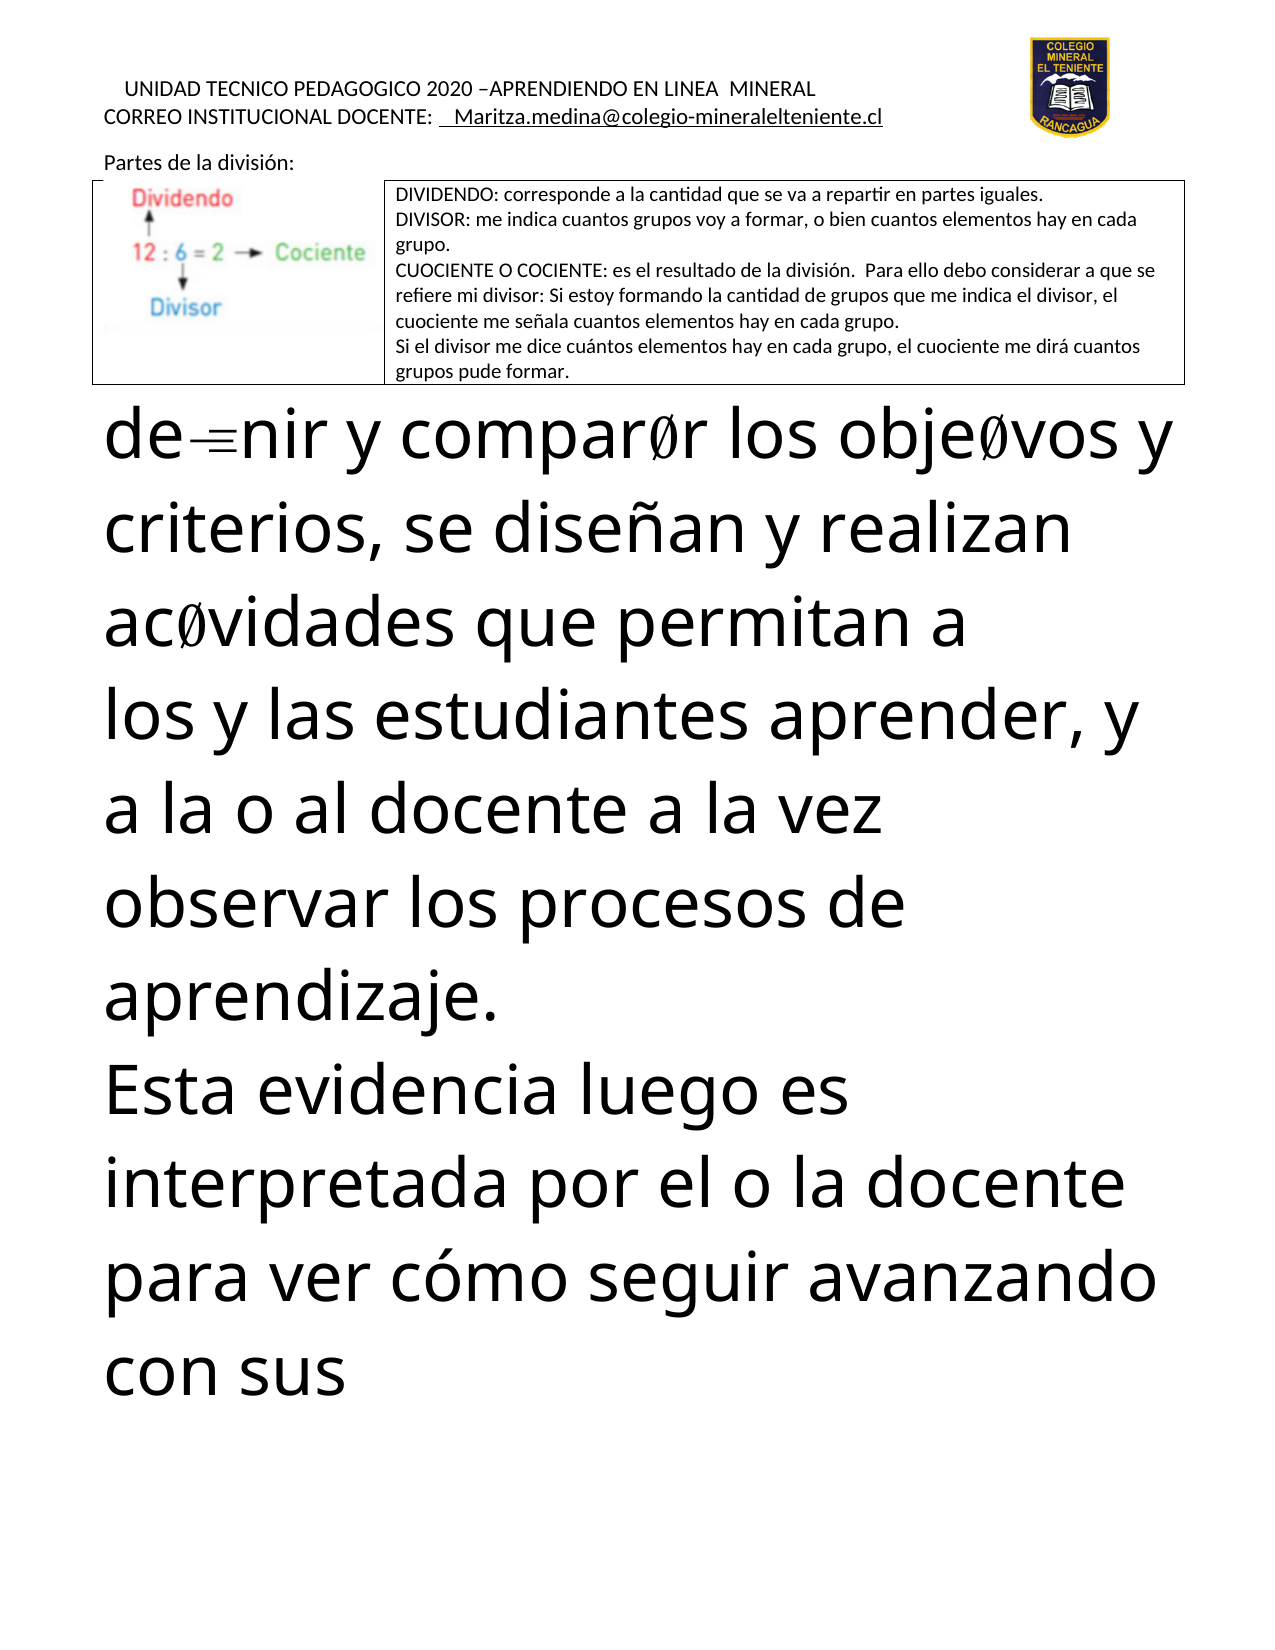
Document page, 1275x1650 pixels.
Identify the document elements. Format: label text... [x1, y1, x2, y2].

picture [1026, 32, 1111, 139]
table_header DIVIDENDO: corresponde a la cantidad que se va a repartir en partes iguales. DIVISOR: me indica cuantos grupos voy a formar, o bien cuantos elementos hay en cada grupo. CUOCIENTE O COCIENTE: es el resultado de la división. Para ello debo considerar a que se refiere mi divisor: Si estoy formando la cantidad de grupos que me indica el divisor, el cuociente me señala cuantos elementos hay en cada grupo. Si el divisor me dice cuántos elementos hay en cada grupo, el cuociente me dirá cuantos grupos pude formar. [385, 181, 1184, 384]
text denir y comparr los objevos y criterios, se diseñan y realizan acvidades que permitan a [103, 385, 1181, 666]
text Esta evidencia luego es interpretada por el o la docente para ver cómo seguir avanzando con sus [103, 1041, 1181, 1415]
table_header [93, 181, 384, 384]
text los y las estudiantes aprender, y a la o al docente a la vez observar los procesos de aprendizaje. [103, 666, 1181, 1041]
picture [103, 180, 384, 333]
text Partes de la división: [103, 148, 1181, 176]
